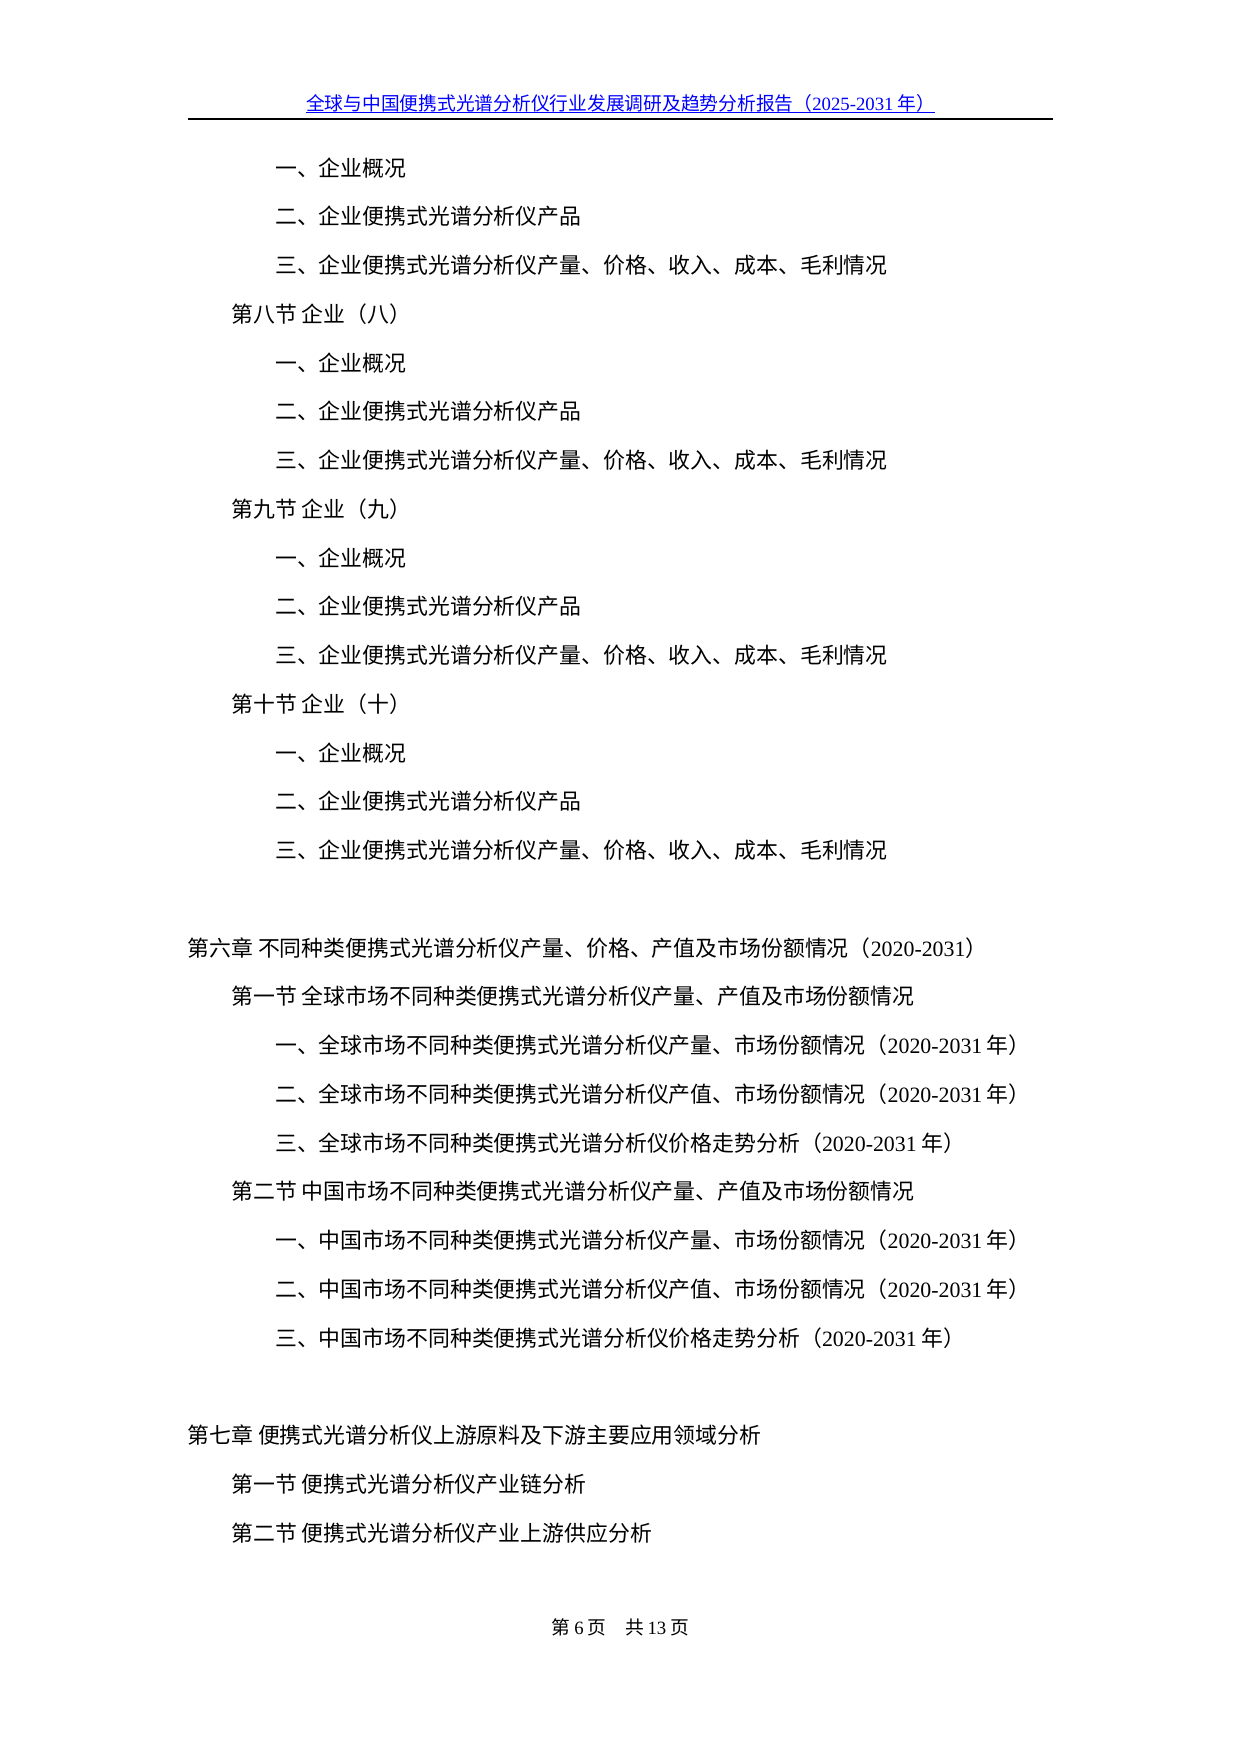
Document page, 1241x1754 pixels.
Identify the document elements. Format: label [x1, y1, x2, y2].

text [187, 150, 1053, 1548]
